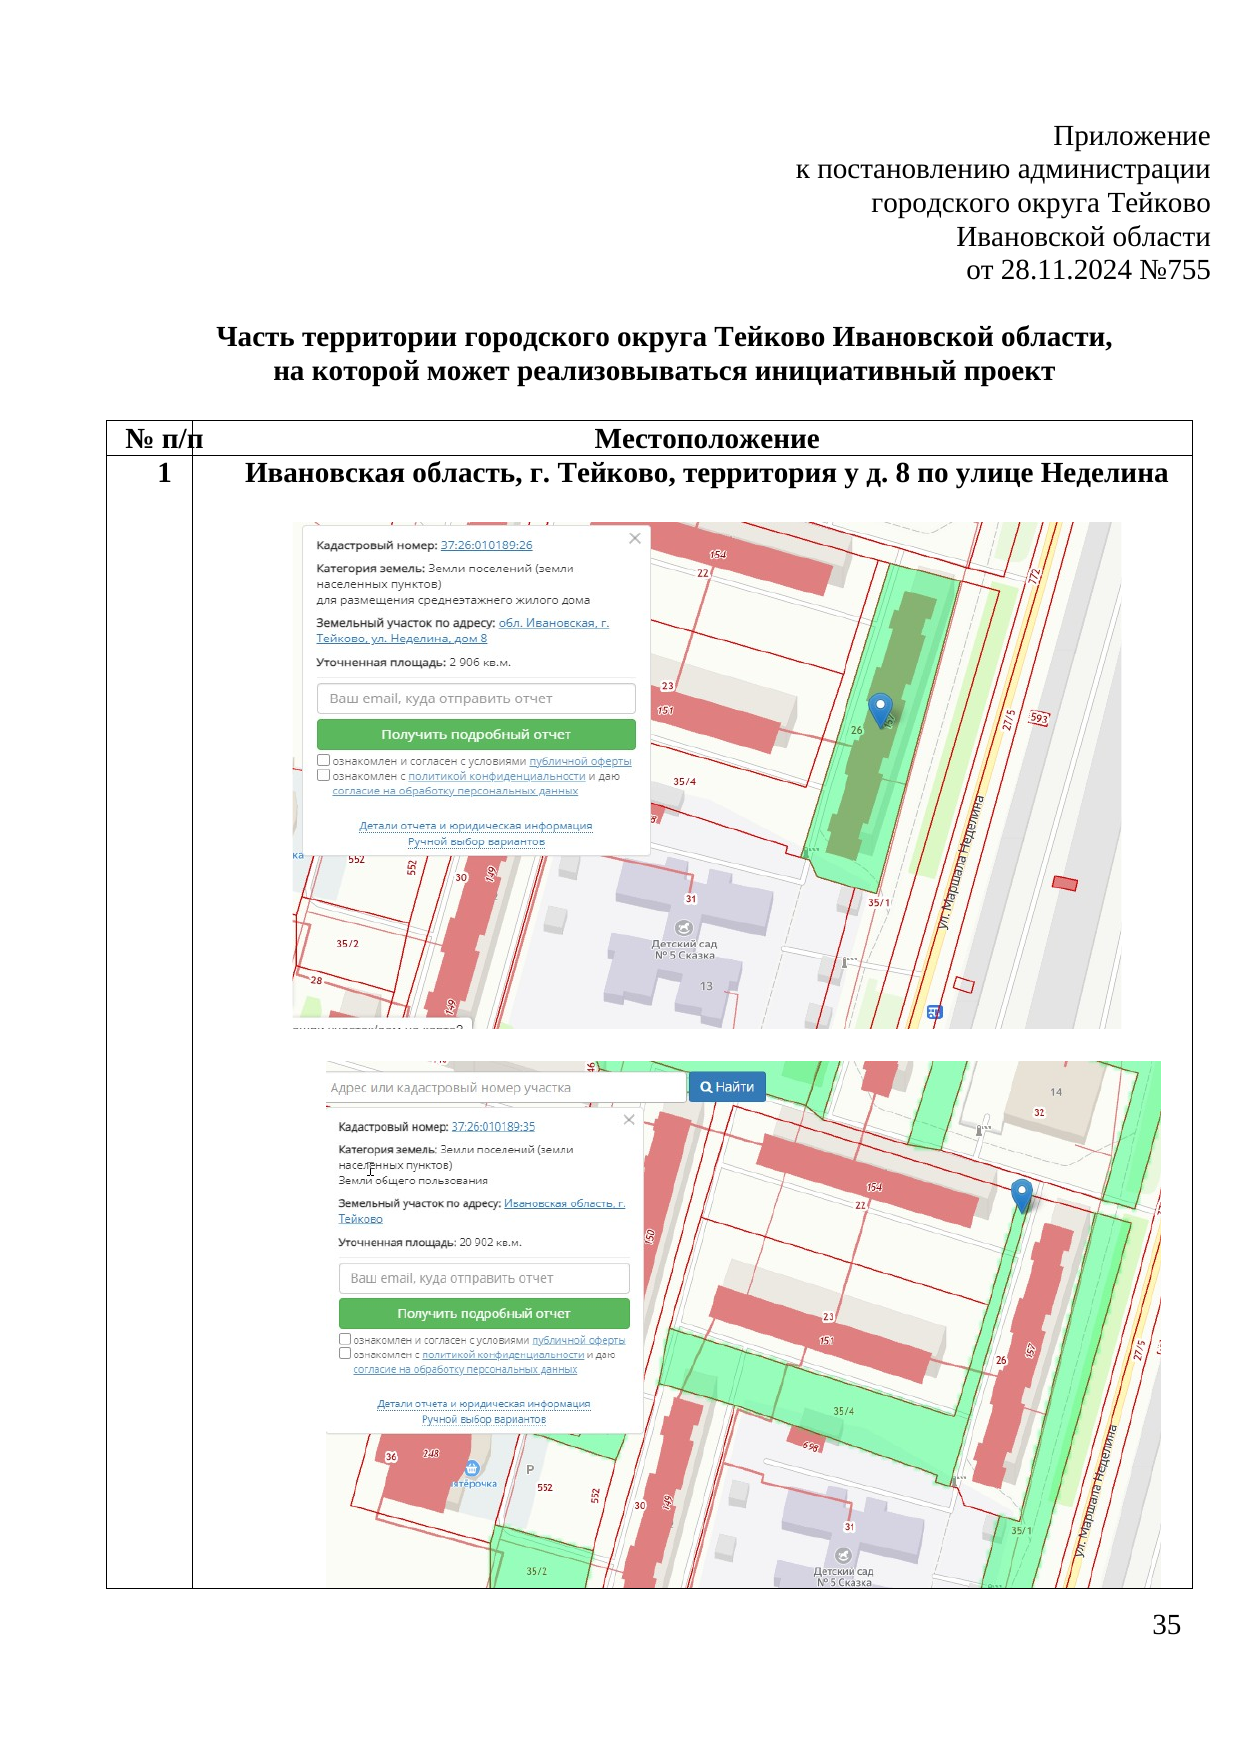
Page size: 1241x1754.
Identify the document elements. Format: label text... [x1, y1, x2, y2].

picture [326, 1061, 1161, 1588]
text от 28.11.2024 №755 [118, 252, 1211, 286]
picture [292, 522, 1122, 1029]
text Часть территории городского округа Тейково Ивановской области, [118, 319, 1211, 353]
text Приложение [118, 118, 1211, 152]
table_cell 1 [107, 456, 192, 1588]
table_header № п/п [107, 421, 192, 454]
text Ивановской области [118, 219, 1211, 252]
table_header Местоположение [193, 421, 1192, 454]
text городского округа Тейково [118, 185, 1211, 219]
text на которой может реализовываться инициативный проект [118, 353, 1211, 386]
table_cell Ивановская область, г. Тейково, территория у д. 8 по улице Неделина [193, 456, 1192, 1588]
text к постановлению администрации [118, 152, 1211, 185]
